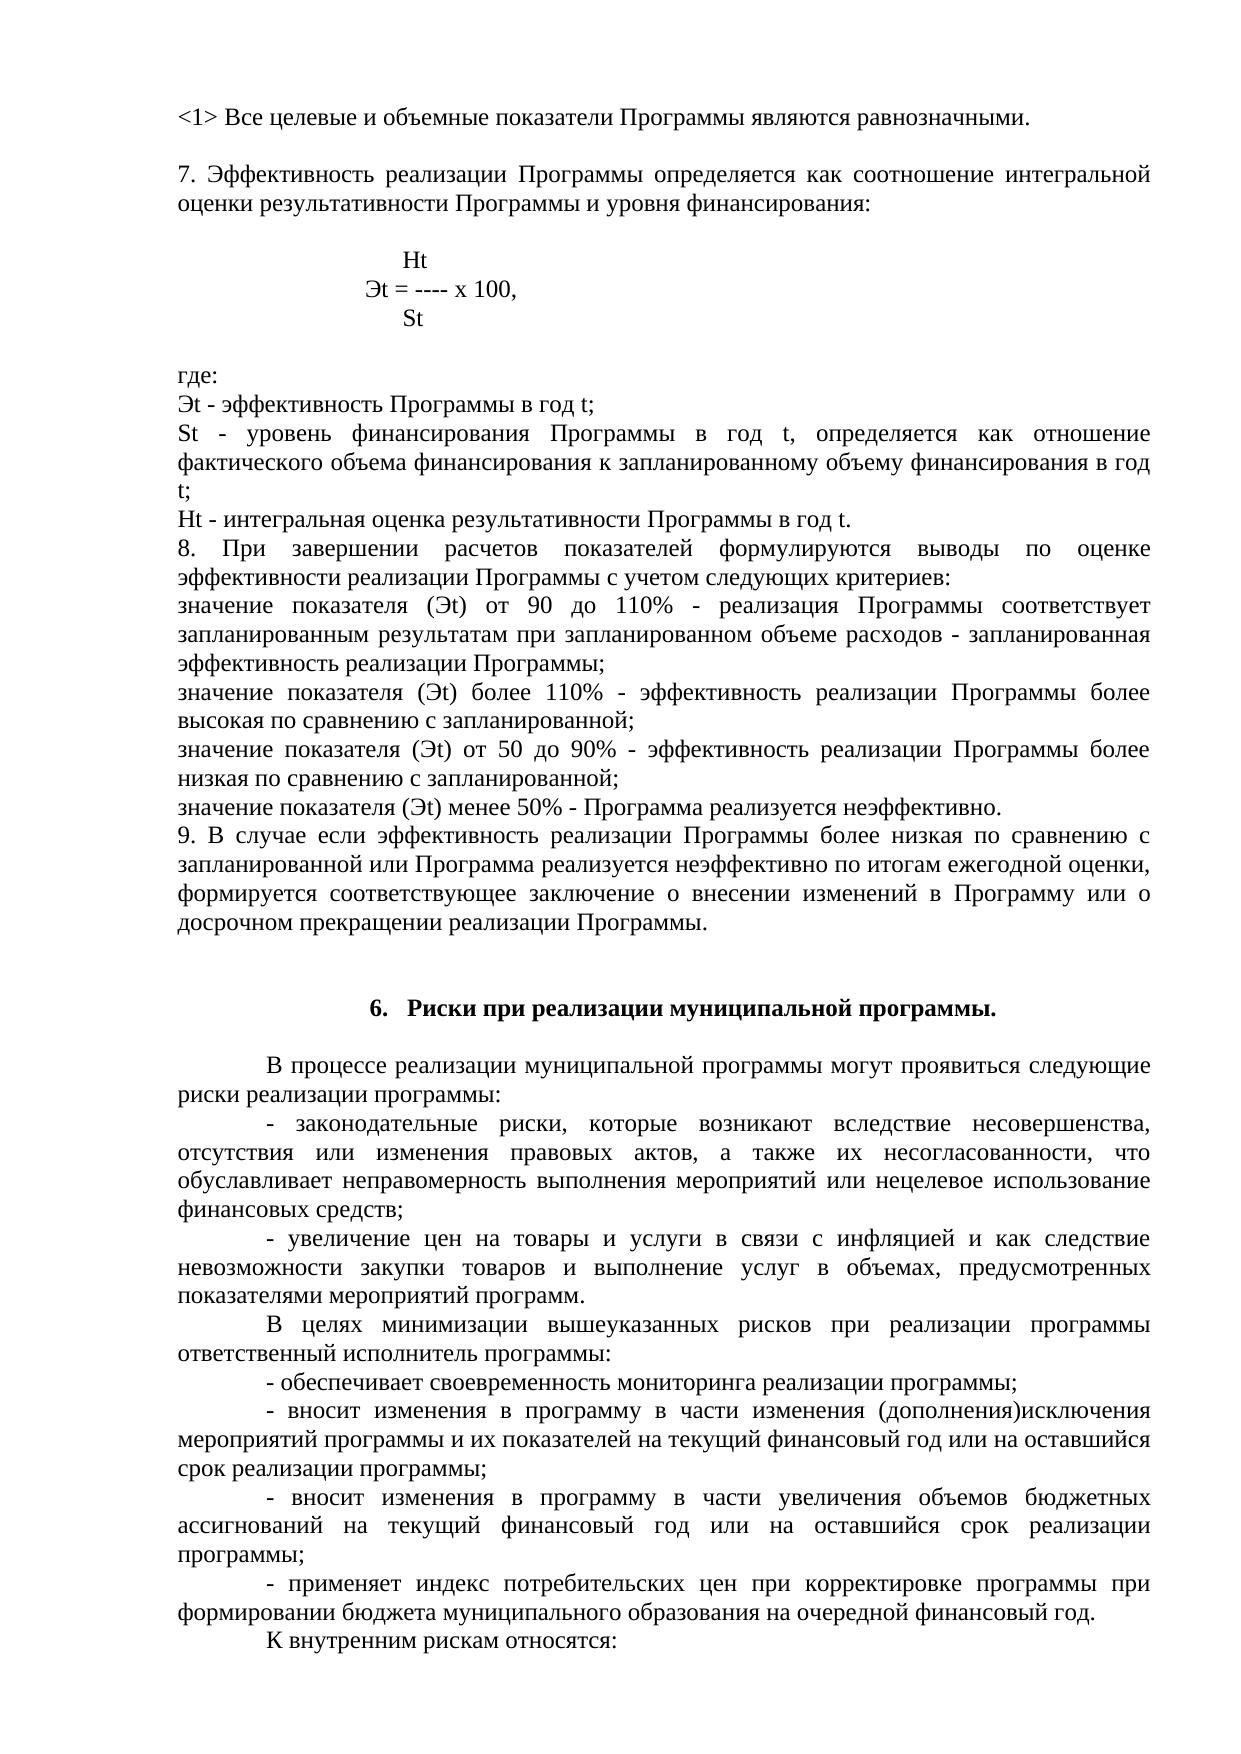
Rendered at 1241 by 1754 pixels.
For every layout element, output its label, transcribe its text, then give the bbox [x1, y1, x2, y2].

text значение показателя (Эt) от 90 до 110% - реализация Программы соответствует запланированным результатам при запланированном объеме расходов - запланированная эффективность реализации Программы; [177, 591, 1152, 677]
text - вносит изменения в программу в части увеличения объемов бюджетных ассигнований на текущий финансовый год или на оставшийся срок реализации программы; [177, 1482, 1152, 1568]
text <1> Все целевые и объемные показатели Программы являются равнозначными. [177, 102, 1152, 131]
text значение показателя (Эt) менее 50% - Программа реализуется неэффективно. [177, 792, 1152, 821]
text В процессе реализации муниципальной программы могут проявиться следующие риски реализации программы: [177, 1051, 1152, 1108]
text Ht [177, 246, 1152, 274]
text значение показателя (Эt) от 50 до 90% - эффективность реализации Программы более низкая по сравнению с запланированной; [177, 734, 1152, 792]
text Ht - интегральная оценка результативности Программы в год t. [177, 504, 1152, 533]
text - обеспечивает своевременность мониторинга реализации программы; [177, 1367, 1152, 1396]
text St - уровень финансирования Программы в год t, определяется как отношение фактического объема финансирования к запланированному объему финансирования в год t; [177, 418, 1152, 504]
text К внутренним рискам относятся: [177, 1626, 1152, 1654]
text В целях минимизации вышеуказанных рисков при реализации программы ответственный исполнитель программы: [177, 1309, 1152, 1367]
text St [177, 303, 1152, 332]
text Эt = ---- x 100, [177, 274, 1152, 303]
text - увеличение цен на товары и услуги в связи с инфляцией и как следствие невозможности закупки товаров и выполнение услуг в объемах, предусмотренных показателями мероприятий программ. [177, 1223, 1152, 1309]
text 9. В случае если эффективность реализации Программы более низкая по сравнению с запланированной или Программа реализуется неэффективно по итогам ежегодной оценки, формируется соответствующее заключение о внесении изменений в Программу или о досрочном прекращении реализации Программы. [177, 821, 1152, 936]
text значение показателя (Эt) более 110% - эффективность реализации Программы более высокая по сравнению с запланированной; [177, 677, 1152, 734]
list Риски при реализации муниципальной программы. [215, 993, 1152, 1022]
text 8. При завершении расчетов показателей формулируются выводы по оценке эффективности реализации Программы с учетом следующих критериев: [177, 533, 1152, 591]
text - законодательные риски, которые возникают вследствие несовершенства, отсутствия или изменения правовых актов, а также их несогласованности, что обуславливает неправомерность выполнения мероприятий или нецелевое использование финансовых средств; [177, 1108, 1152, 1223]
text Эt - эффективность Программы в год t; [177, 389, 1152, 418]
text где: [177, 361, 1152, 389]
text 7. Эффективность реализации Программы определяется как соотношение интегральной оценки результативности Программы и уровня финансирования: [177, 159, 1152, 217]
text - вносит изменения в программу в части изменения (дополнения)исключения мероприятий программы и их показателей на текущий финансовый год или на оставшийся срок реализации программы; [177, 1396, 1152, 1482]
text - применяет индекс потребительских цен при корректировке программы при формировании бюджета муниципального образования на очередной финансовый год. [177, 1568, 1152, 1626]
